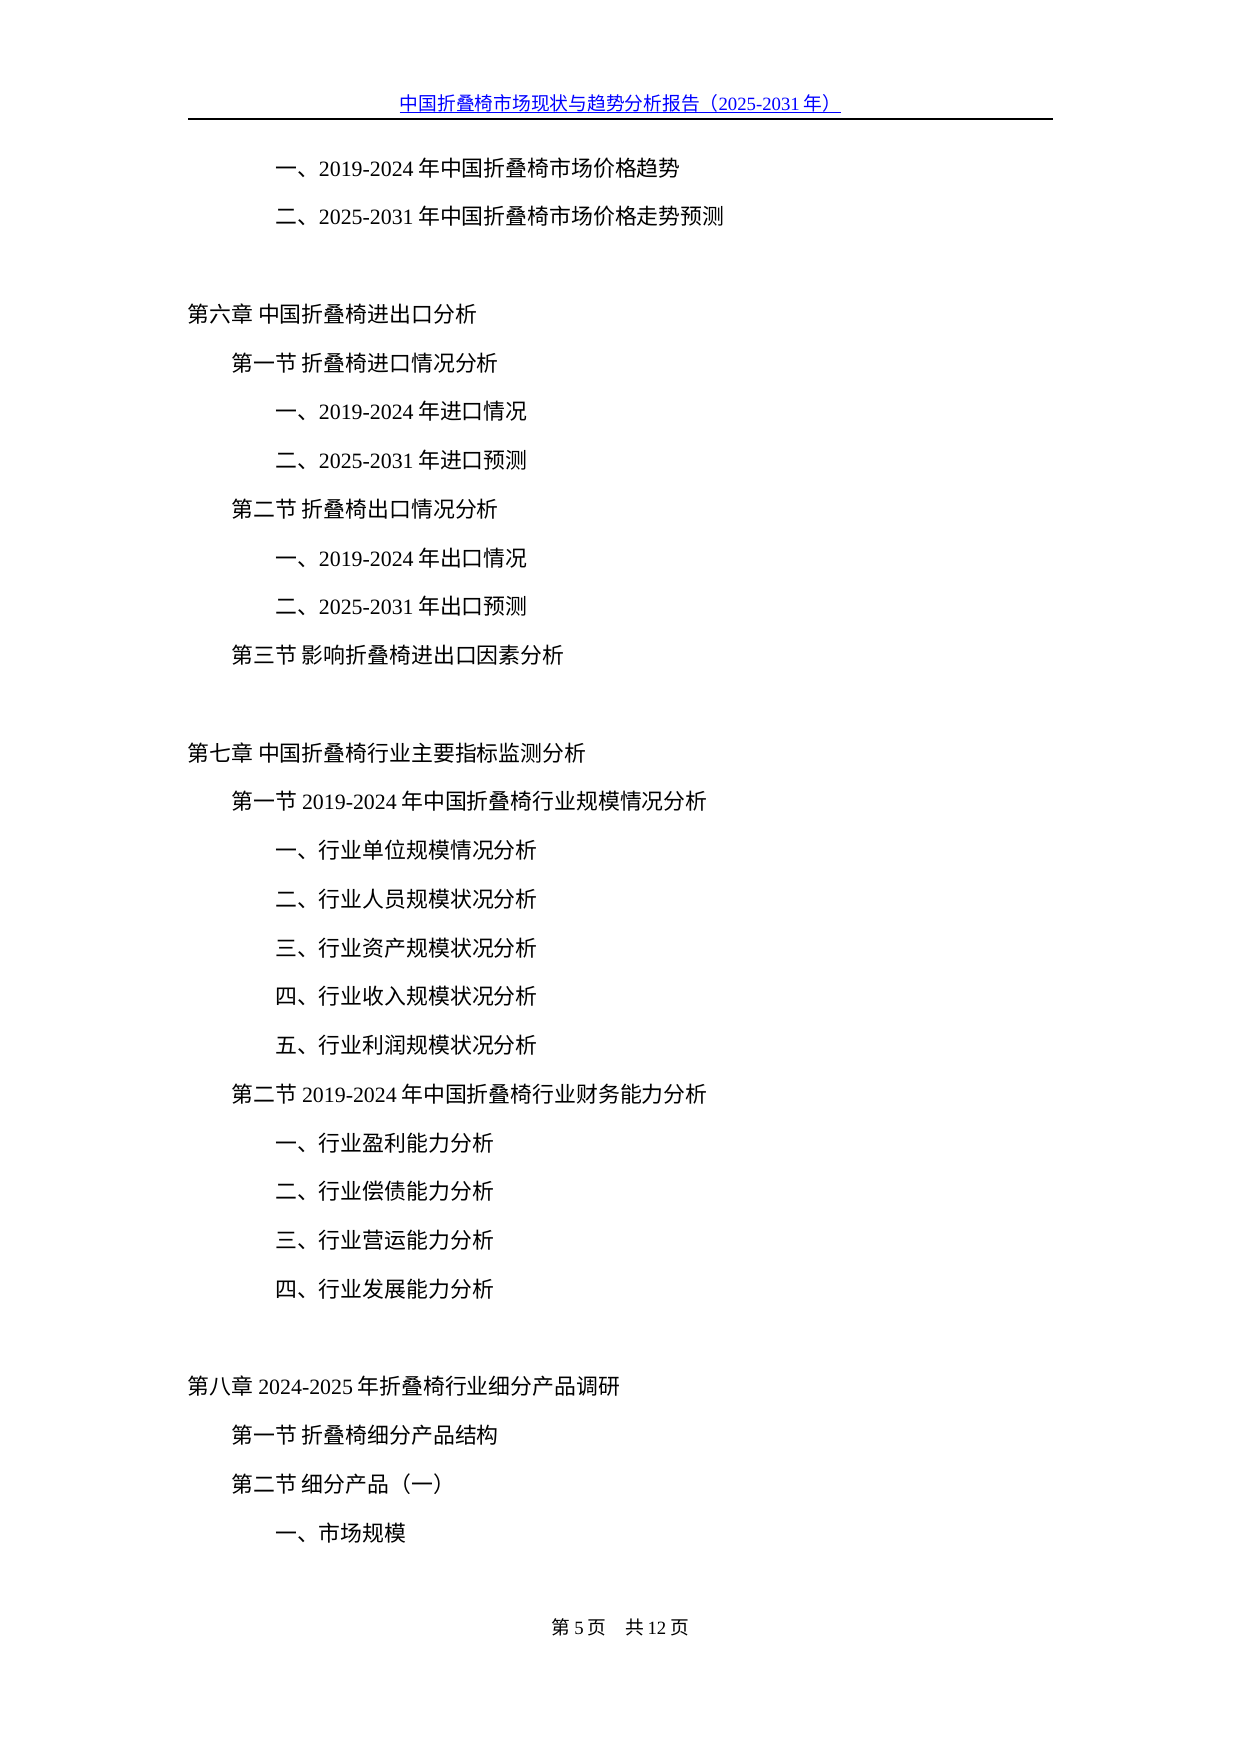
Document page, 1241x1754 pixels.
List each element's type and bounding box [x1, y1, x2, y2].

text [187, 150, 1053, 1548]
